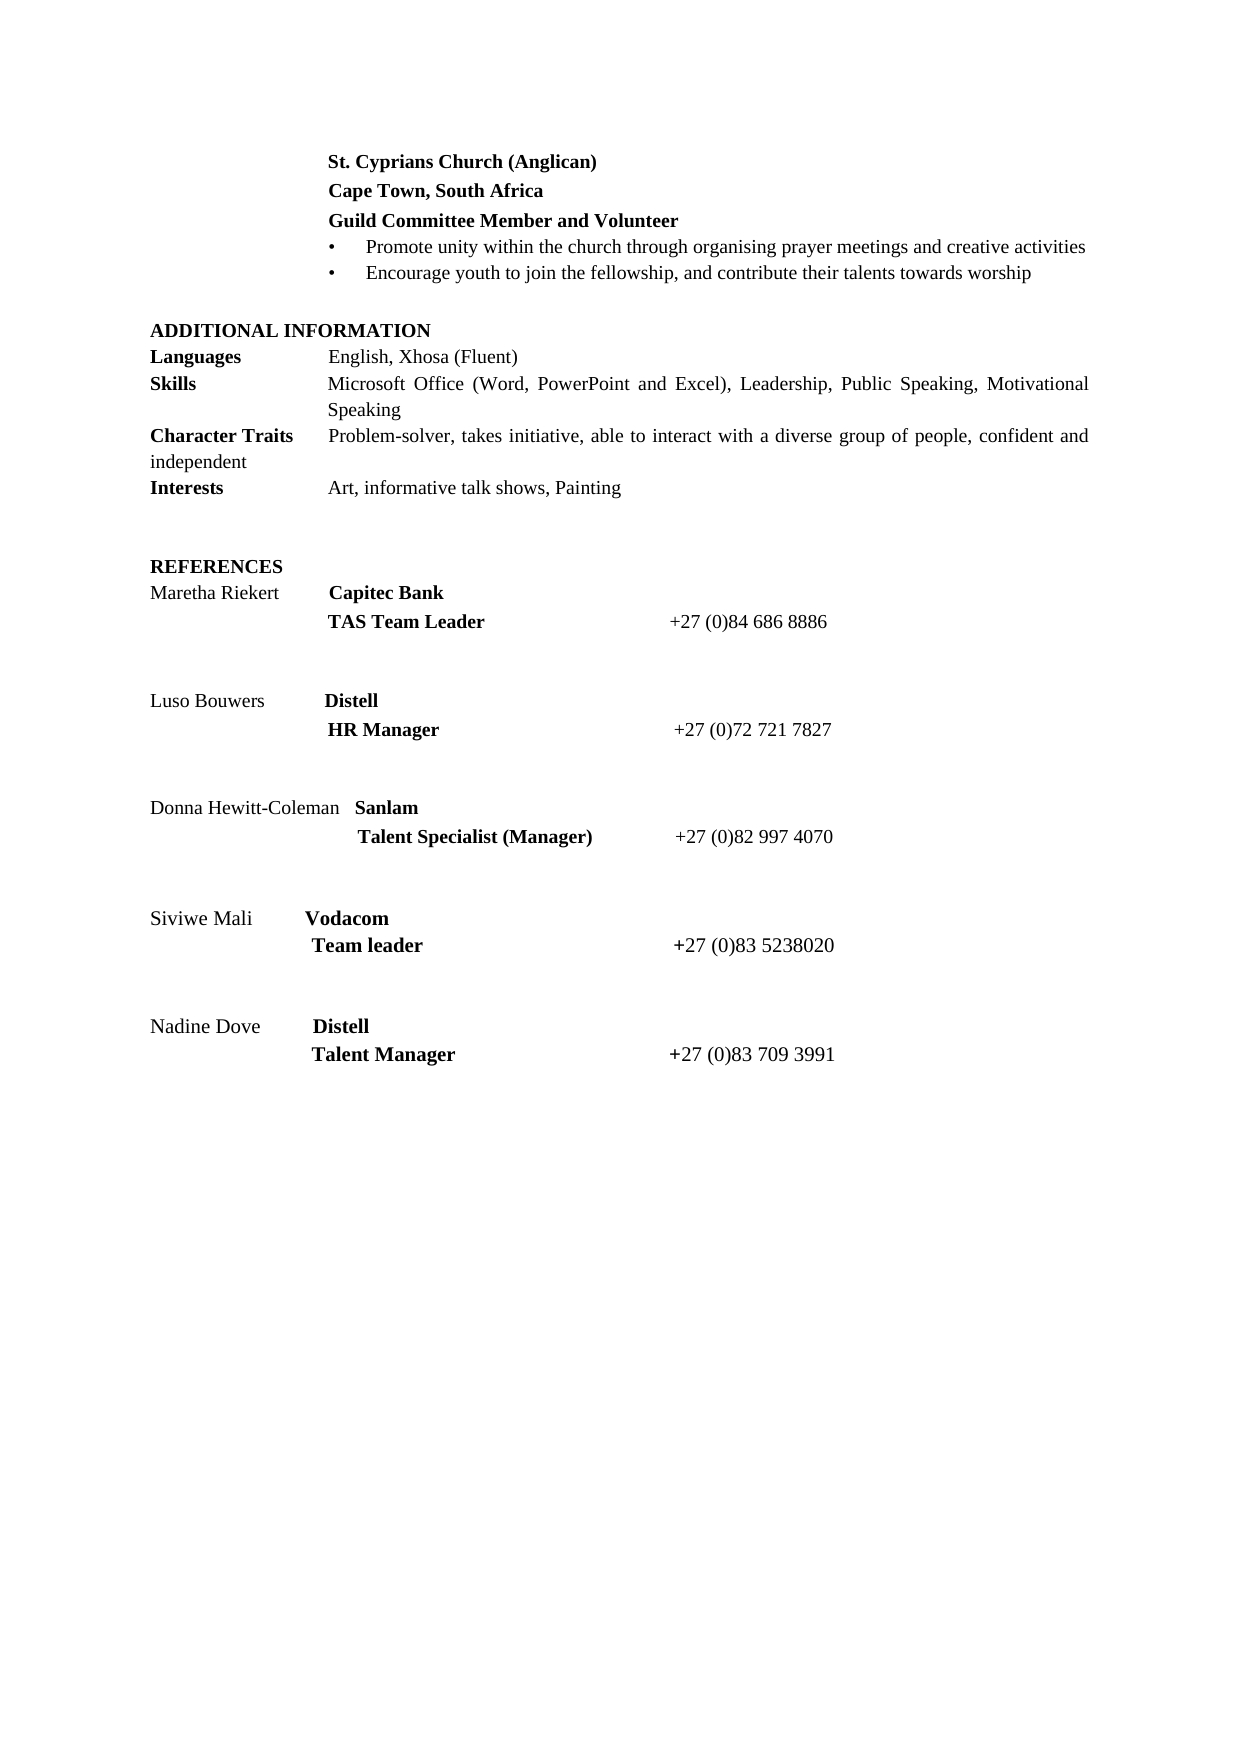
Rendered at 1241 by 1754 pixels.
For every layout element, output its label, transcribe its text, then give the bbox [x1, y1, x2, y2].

text Languages English, Xhosa (Fluent) [150, 346, 1090, 368]
text Talent Specialist (Manager) +27 (0)82 997 4070 [150, 826, 1090, 848]
text Team leader +27 (0)83 5238020 [150, 933, 1090, 957]
text Nadine Dove Distell [150, 1014, 1090, 1038]
text Cape Town, South Africa [150, 179, 1090, 202]
text Maretha Riekert Capitec Bank [150, 581, 1090, 604]
text Guild Committee Member and Volunteer [328, 208, 1090, 231]
list Encourage youth to join the fellowship, and contribute their talents towards worship [328, 261, 1090, 284]
list Promote unity within the church through organising prayer meetings and creative activities [328, 235, 1090, 257]
text Luso Bouwers Distell [150, 688, 1090, 711]
text HR Manager +27 (0)72 721 7827 [150, 718, 1090, 741]
text Skills Microsoft Office (Word, PowerPoint and Excel), Leadership, Public Speaking, Motivational Speaking [150, 372, 1090, 421]
text ADDITIONAL INFORMATION [150, 319, 1090, 342]
text Talent Manager +27 (0)83 709 3991 [150, 1042, 1090, 1066]
text REFERENCES [150, 555, 1090, 577]
text St. Cyprians Church (Anglican) [150, 150, 1090, 173]
text Siviwe Mali Vodacom [150, 905, 1090, 929]
text TAS Team Leader +27 (0)84 686 8886 [150, 610, 1090, 633]
text Character Traits Problem-solver, takes initiative, able to interact with a diverse group of people, confident and independent [150, 424, 1090, 473]
text Interests Art, informative talk shows, Painting [150, 476, 1090, 499]
text Donna Hewitt-Coleman Sanlam [150, 796, 1090, 819]
